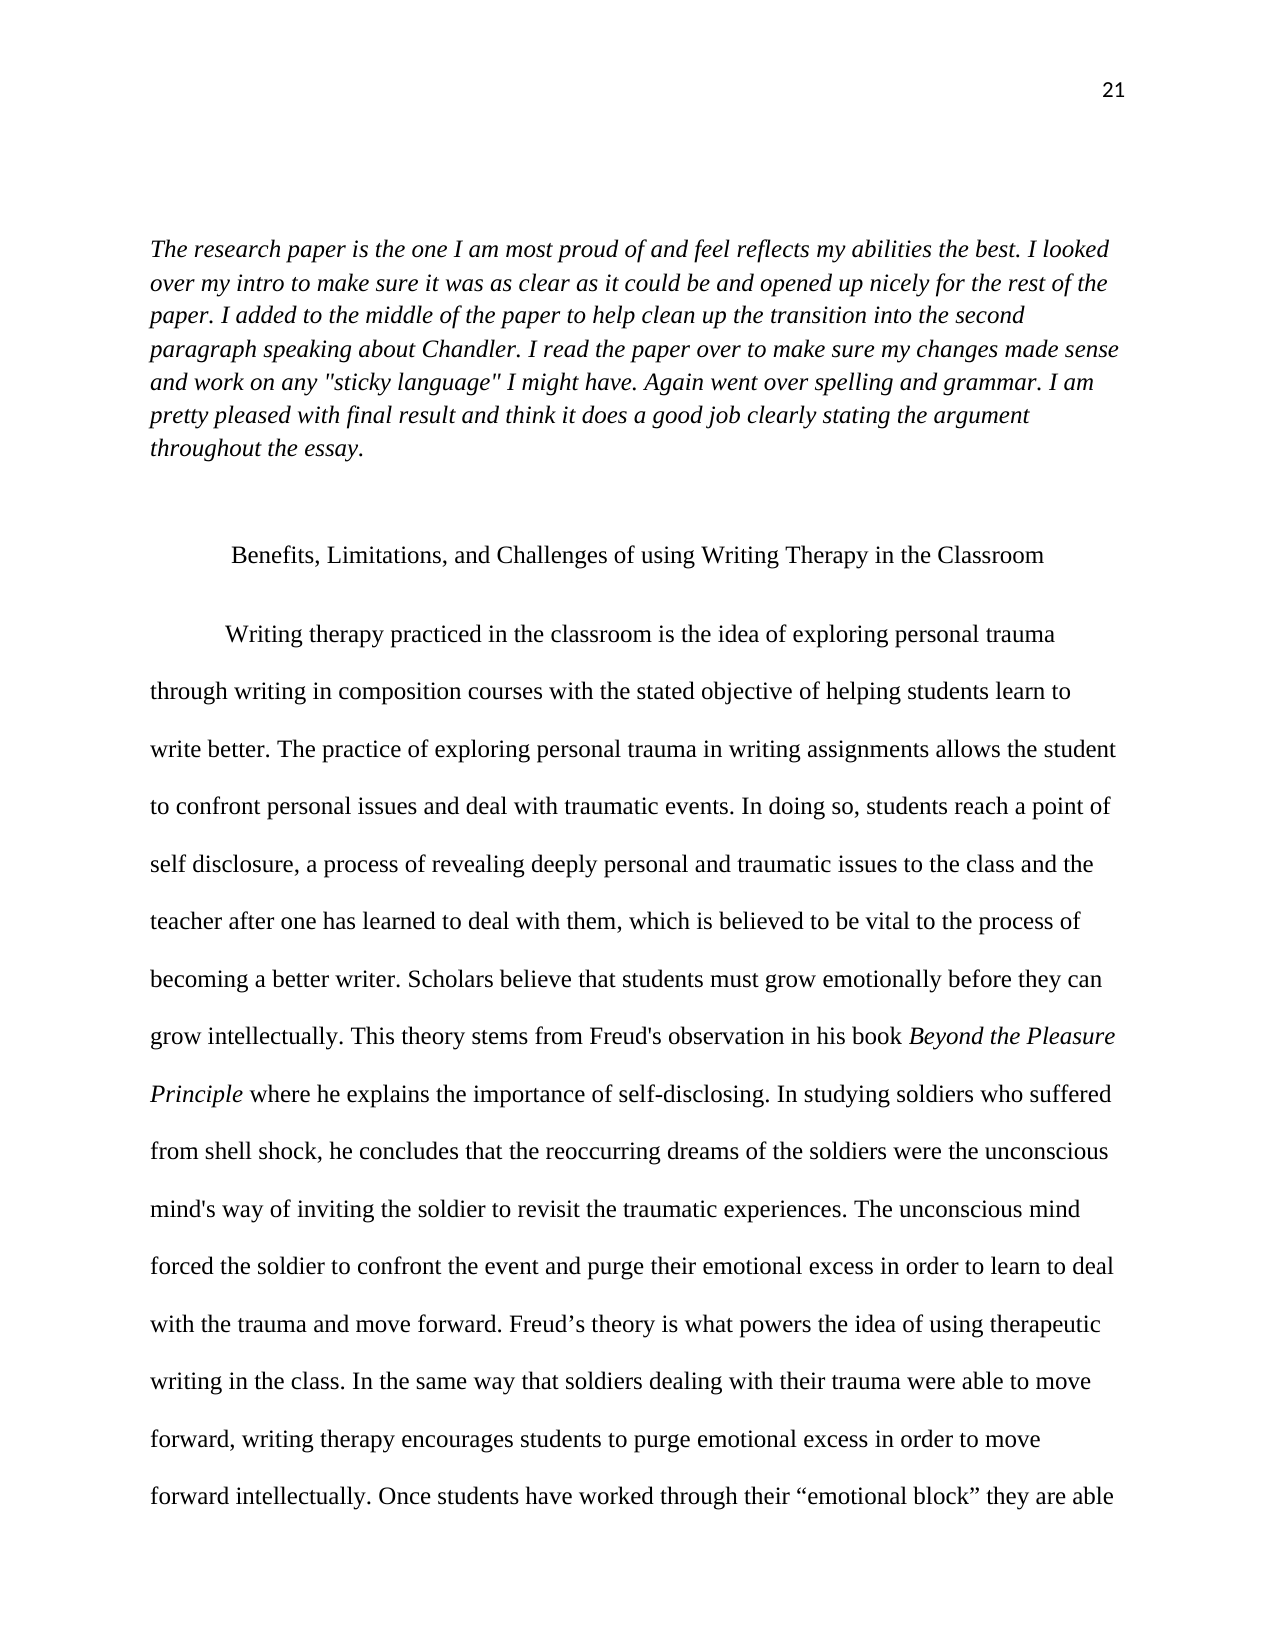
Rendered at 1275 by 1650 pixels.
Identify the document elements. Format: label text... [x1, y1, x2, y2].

text Benefits, Limitations, and Challenges of using Writing Therapy in the Classroom [150, 540, 1125, 569]
text The research paper is the one I am most proud of and feel reflects my abilities the best. I looked over my intro to make sure it was as clear as it could be and opened up nicely for the rest of the paper. I added to the middle of the paper to help clean up the transition into the second paragraph speaking about Chandler. I read the paper over to make sure my changes made sense and work on any "sticky language" I might have. Again went over spelling and grammar. I am pretty pleased with final result and think it does a good job clearly stating the argument throughout the essay. [150, 234, 1125, 461]
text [150, 619, 1125, 1510]
